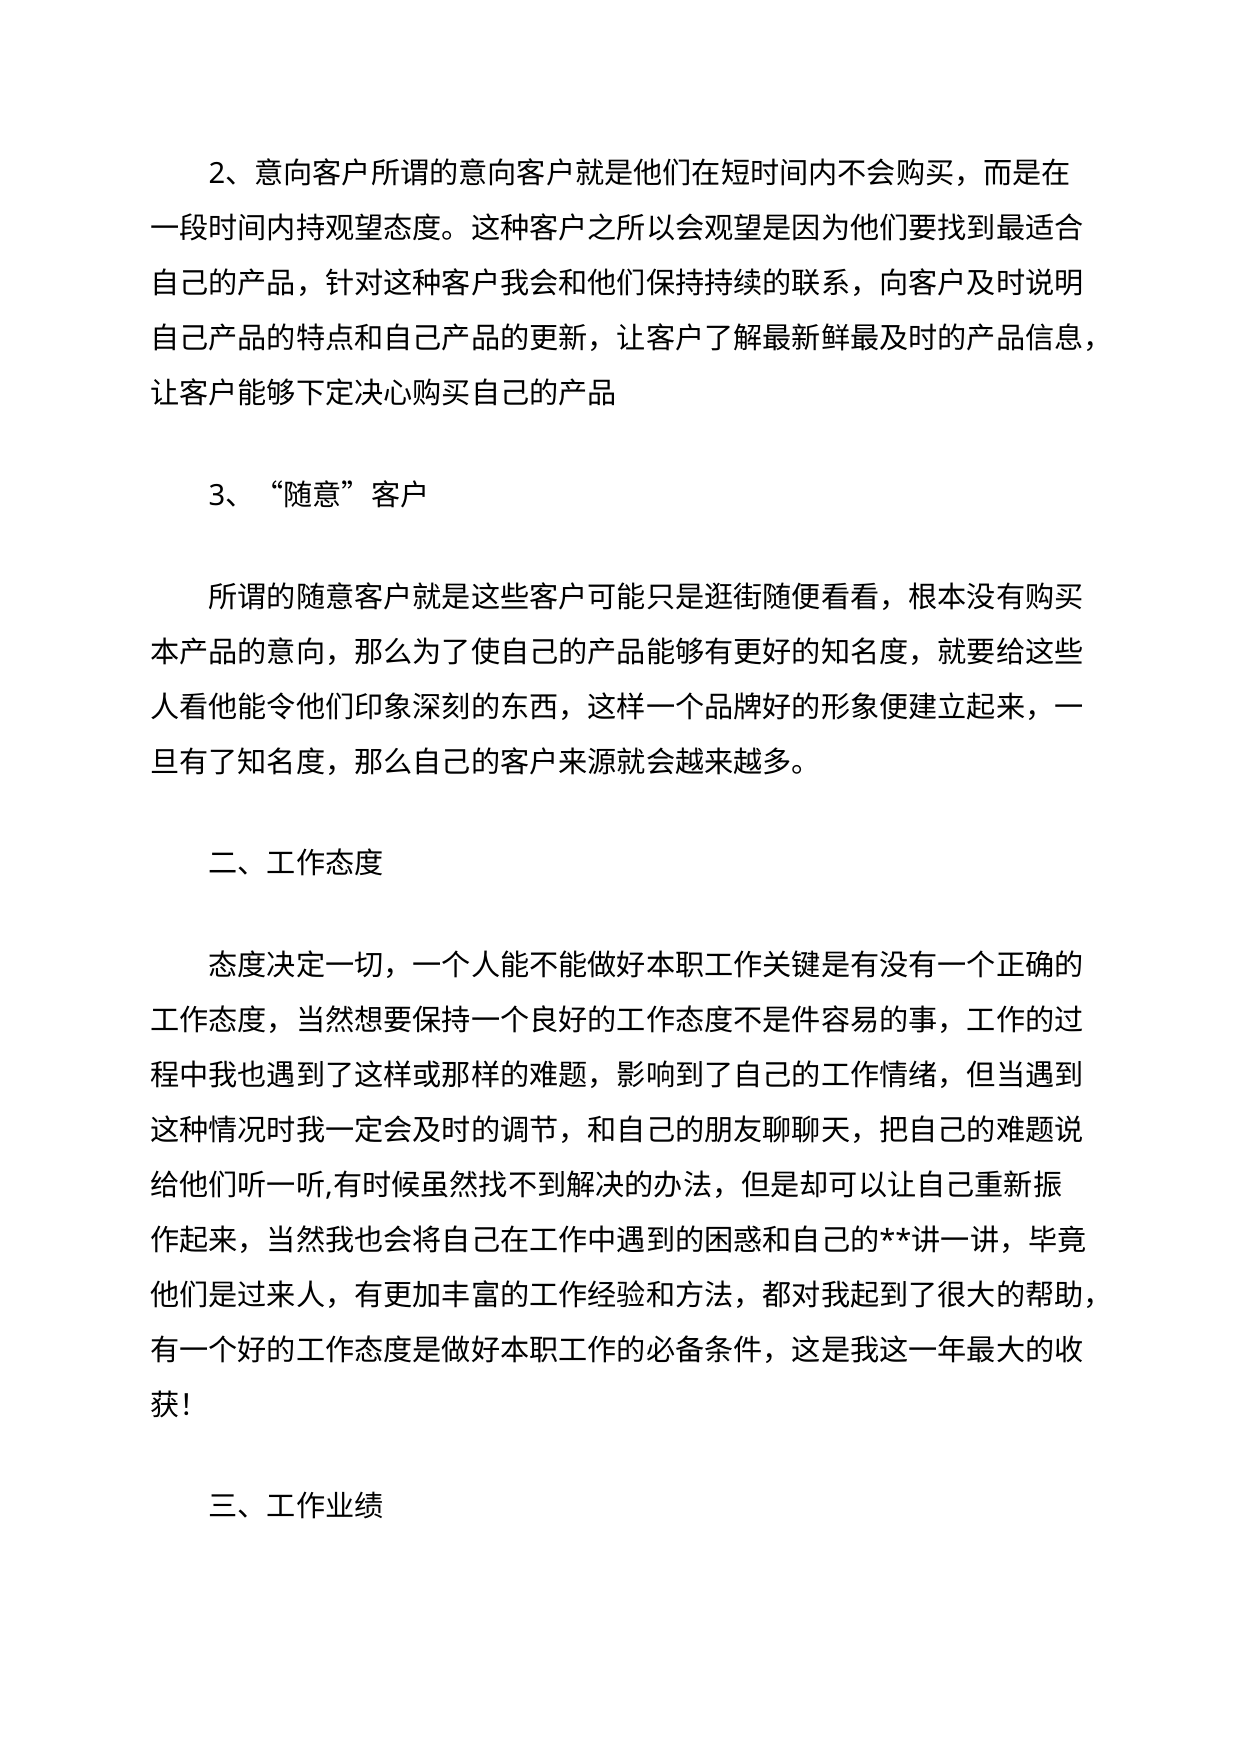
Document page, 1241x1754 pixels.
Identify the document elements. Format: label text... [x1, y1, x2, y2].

text 三、工作业绩 [150, 1483, 1090, 1525]
text 所谓的随意客户就是这些客户可能只是逛街随便看看，根本没有购买本产品的意向，那么为了使自己的产品能够有更好的知名度，就要给这些人看他能令他们印象深刻的东西，这样一个品牌好的形象便建立起来，一旦有了知名度，那么自己的客户来源就会越来越多。 [150, 573, 1090, 780]
text 二、工作态度 [150, 840, 1090, 882]
text 3、“随意”客户 [150, 471, 1090, 514]
text 态度决定一切，一个人能不能做好本职工作关键是有没有一个正确的工作态度，当然想要保持一个良好的工作态度不是件容易的事，工作的过程中我也遇到了这样或那样的难题，影响到了自己的工作情绪，但当遇到这种情况时我一定会及时的调节，和自己的朋友聊聊天，把自己的难题说给他们听一听,有时候虽然找不到解决的办法，但是却可以让自己重新振作起来，当然我也会将自己在工作中遇到的困惑和自己的**讲一讲，毕竟他们是过来人，有更加丰富的工作经验和方法，都对我起到了很大的帮助，有一个好的工作态度是做好本职工作的必备条件，这是我这一年最大的收获！ [150, 942, 1090, 1423]
text 2、意向客户所谓的意向客户就是他们在短时间内不会购买，而是在一段时间内持观望态度。这种客户之所以会观望是因为他们要找到最适合自己的产品，针对这种客户我会和他们保持持续的联系，向客户及时说明自己产品的特点和自己产品的更新，让客户了解最新鲜最及时的产品信息，让客户能够下定决心购买自己的产品 [150, 150, 1090, 412]
